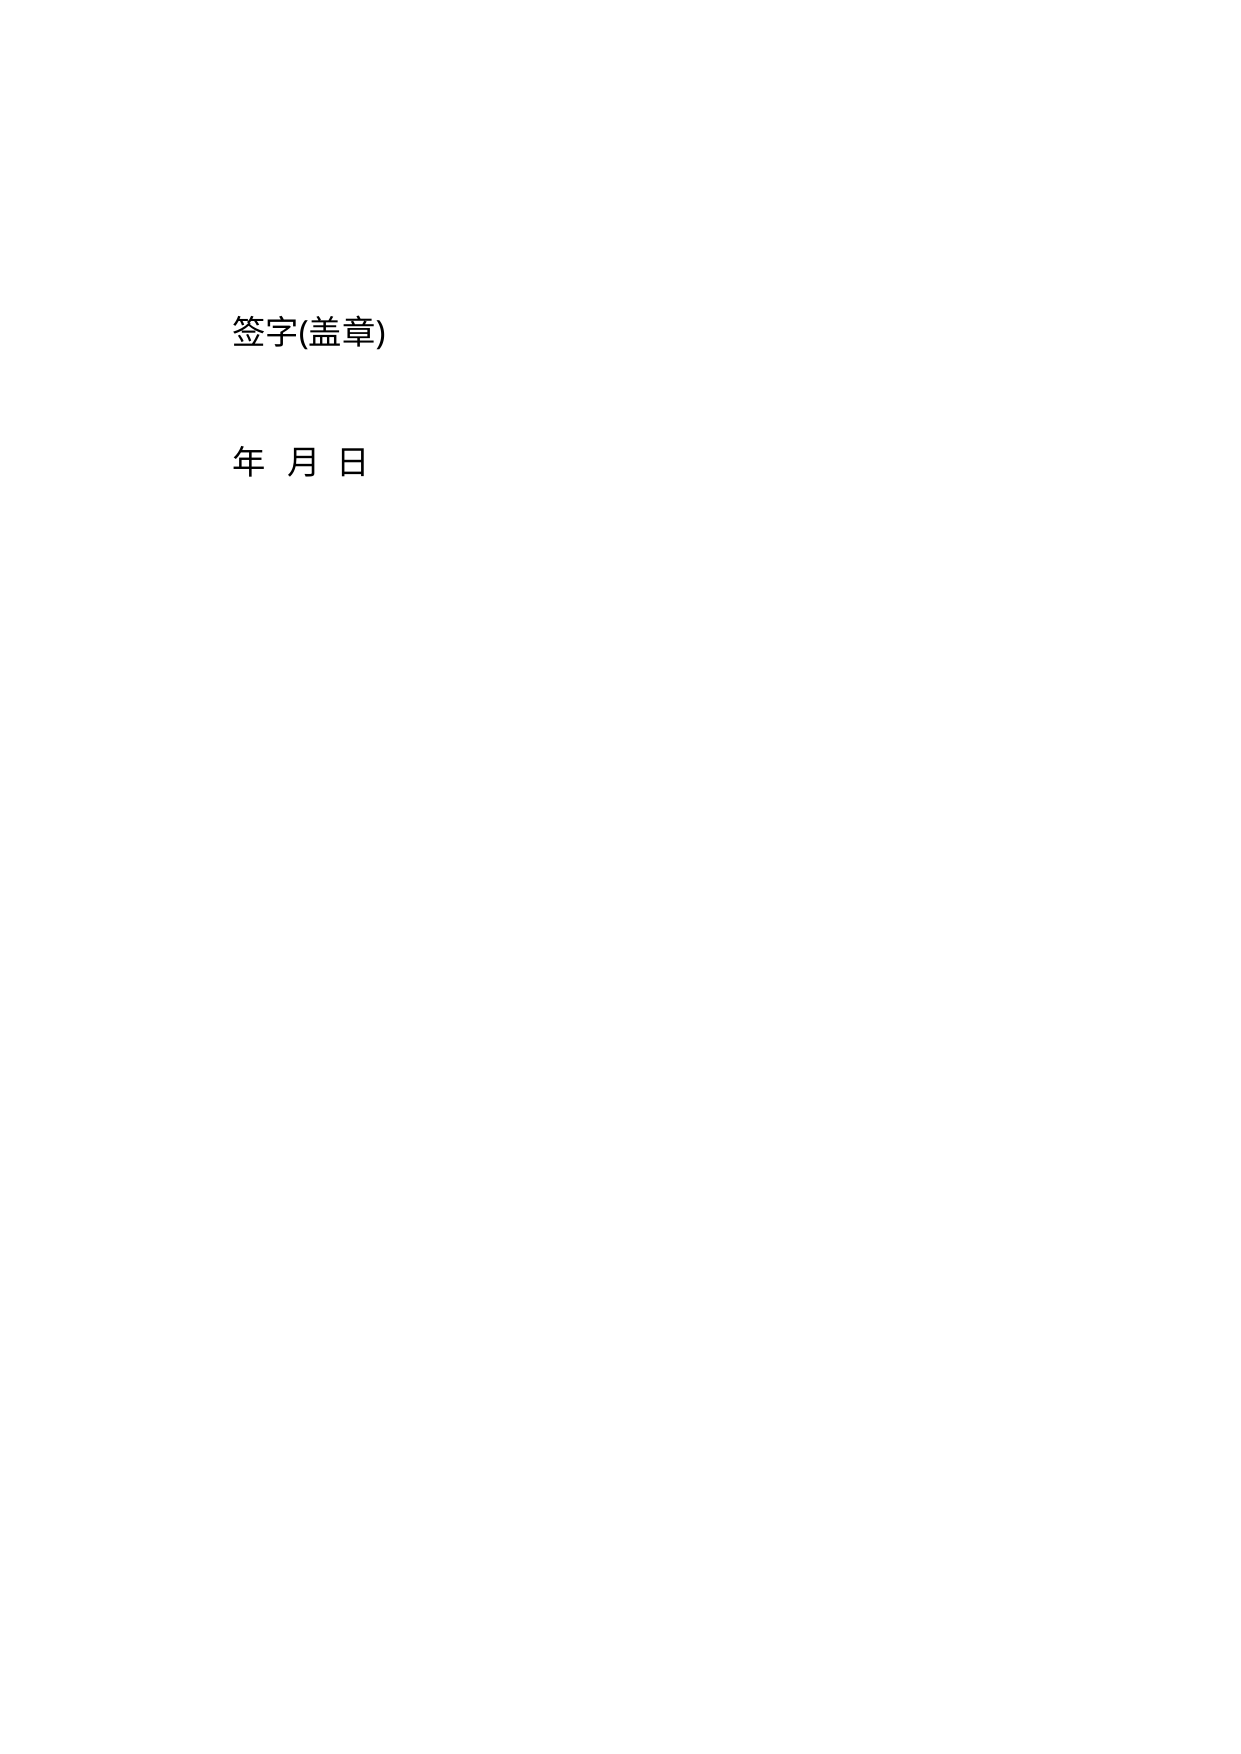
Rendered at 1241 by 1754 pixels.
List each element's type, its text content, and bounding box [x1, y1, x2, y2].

text 年 月 日 [165, 428, 1087, 493]
text 签字(盖章) [165, 298, 1087, 363]
